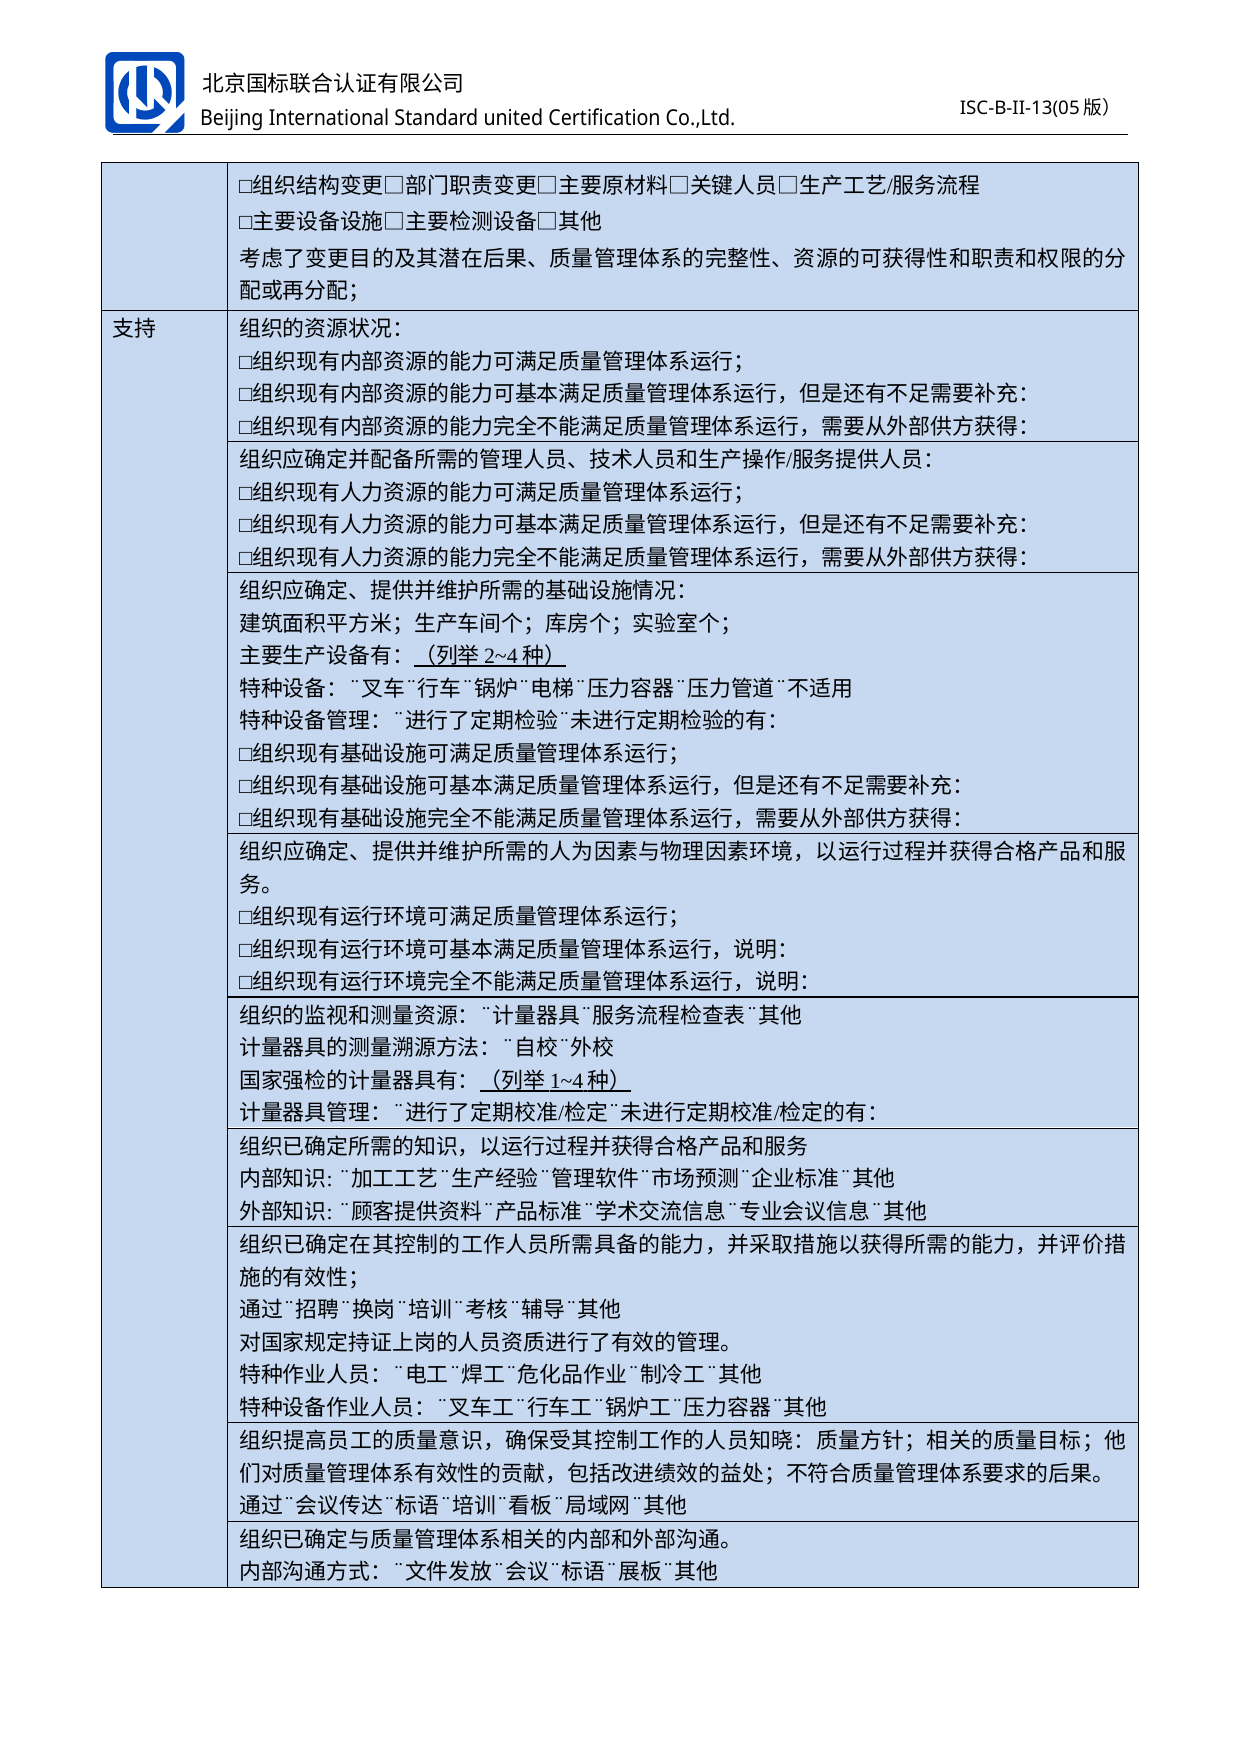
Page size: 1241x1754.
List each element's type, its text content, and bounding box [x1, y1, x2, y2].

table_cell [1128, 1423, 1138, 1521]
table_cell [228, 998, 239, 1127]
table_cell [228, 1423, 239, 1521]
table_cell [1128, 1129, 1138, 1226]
picture [105, 52, 185, 133]
table_cell 支持 [102, 311, 227, 1587]
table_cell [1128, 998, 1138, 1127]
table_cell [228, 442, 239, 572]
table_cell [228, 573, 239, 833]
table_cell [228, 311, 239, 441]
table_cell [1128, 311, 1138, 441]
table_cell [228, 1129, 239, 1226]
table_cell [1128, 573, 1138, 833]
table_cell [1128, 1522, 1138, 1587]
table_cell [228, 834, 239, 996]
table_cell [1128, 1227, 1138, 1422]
table_cell 组织对相关管理体系进行变更时，变更应按所策划的方式实施；审核周期内的重大变更有： □组织结构变更□部门职责变更□主要原材料□关键人员□生产工艺/服务流程 □主要设备设施□主要检测设备□其他 考虑了变更目的及其潜在后果、质量管理体系的完整性、资源的可获得性和职责和权限的分配或再分配； [228, 163, 1138, 310]
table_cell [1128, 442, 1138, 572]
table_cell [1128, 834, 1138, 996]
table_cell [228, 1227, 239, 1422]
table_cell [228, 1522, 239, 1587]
